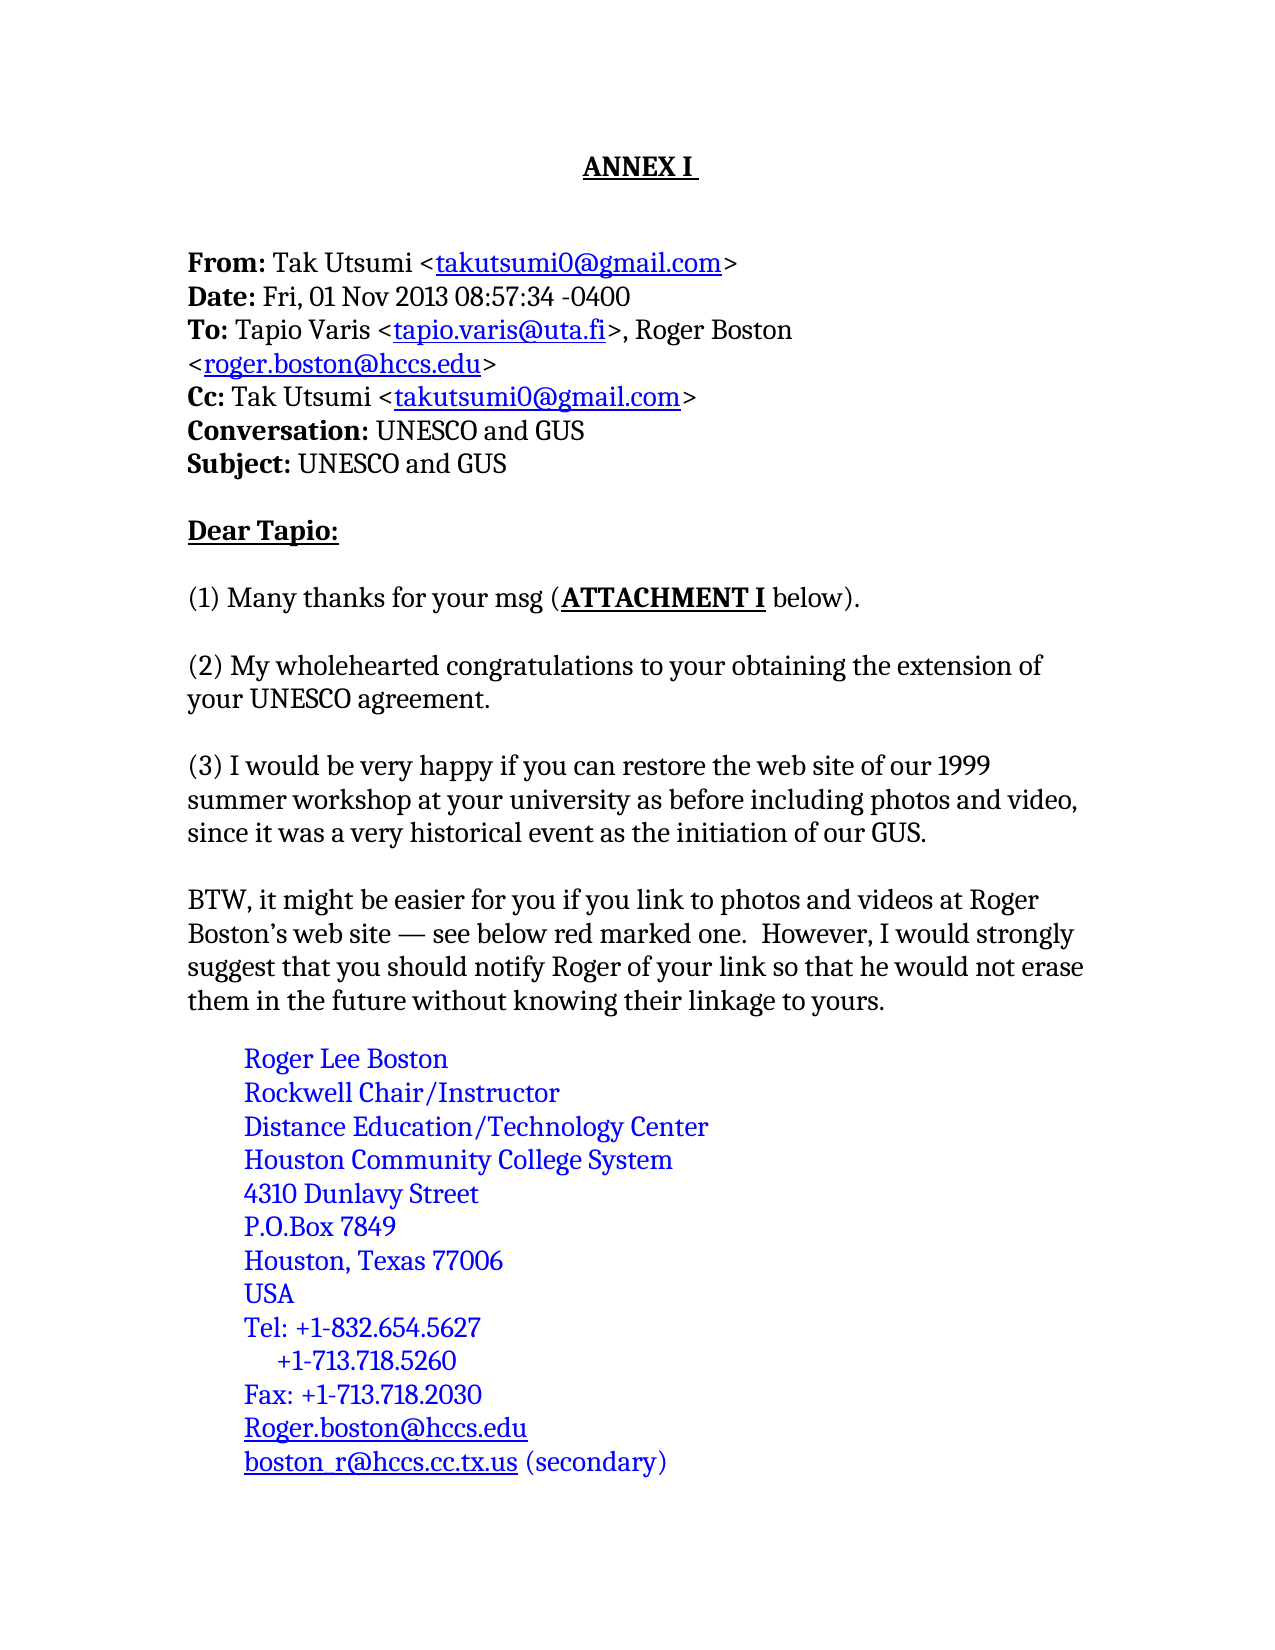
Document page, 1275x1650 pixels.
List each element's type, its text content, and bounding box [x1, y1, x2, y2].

text ANNEX I [187, 150, 1087, 183]
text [244, 1043, 1087, 1479]
text From: Tak Utsumi <takutsumi0@gmail.com> Date: Fri, 01 Nov 2013 08:57:34 -0400 To: Tapio Varis <tapio.varis@uta.fi>, Roger Boston <roger.boston@hccs.edu> Cc: Tak Utsumi <takutsumi0@gmail.com> Conversation: UNESCO and GUS Subject: UNESCO and GUS Dear Tapio: (1) Many thanks for your msg (ATTACHMENT I below). (2) My wholehearted congratulations to your obtaining the extension of your UNESCO agreement. (3) I would be very happy if you can restore the web site of our 1999 summer workshop at your university as before including photos and video, since it was a very historical event as the initiation of our GUS. BTW, it might be easier for you if you link to photos and videos at Roger Boston’s web site — see below red marked one. However, I would strongly suggest that you should notify Roger of your link so that he would not erase them in the future without knowing their linkage to yours. [187, 213, 1087, 1018]
